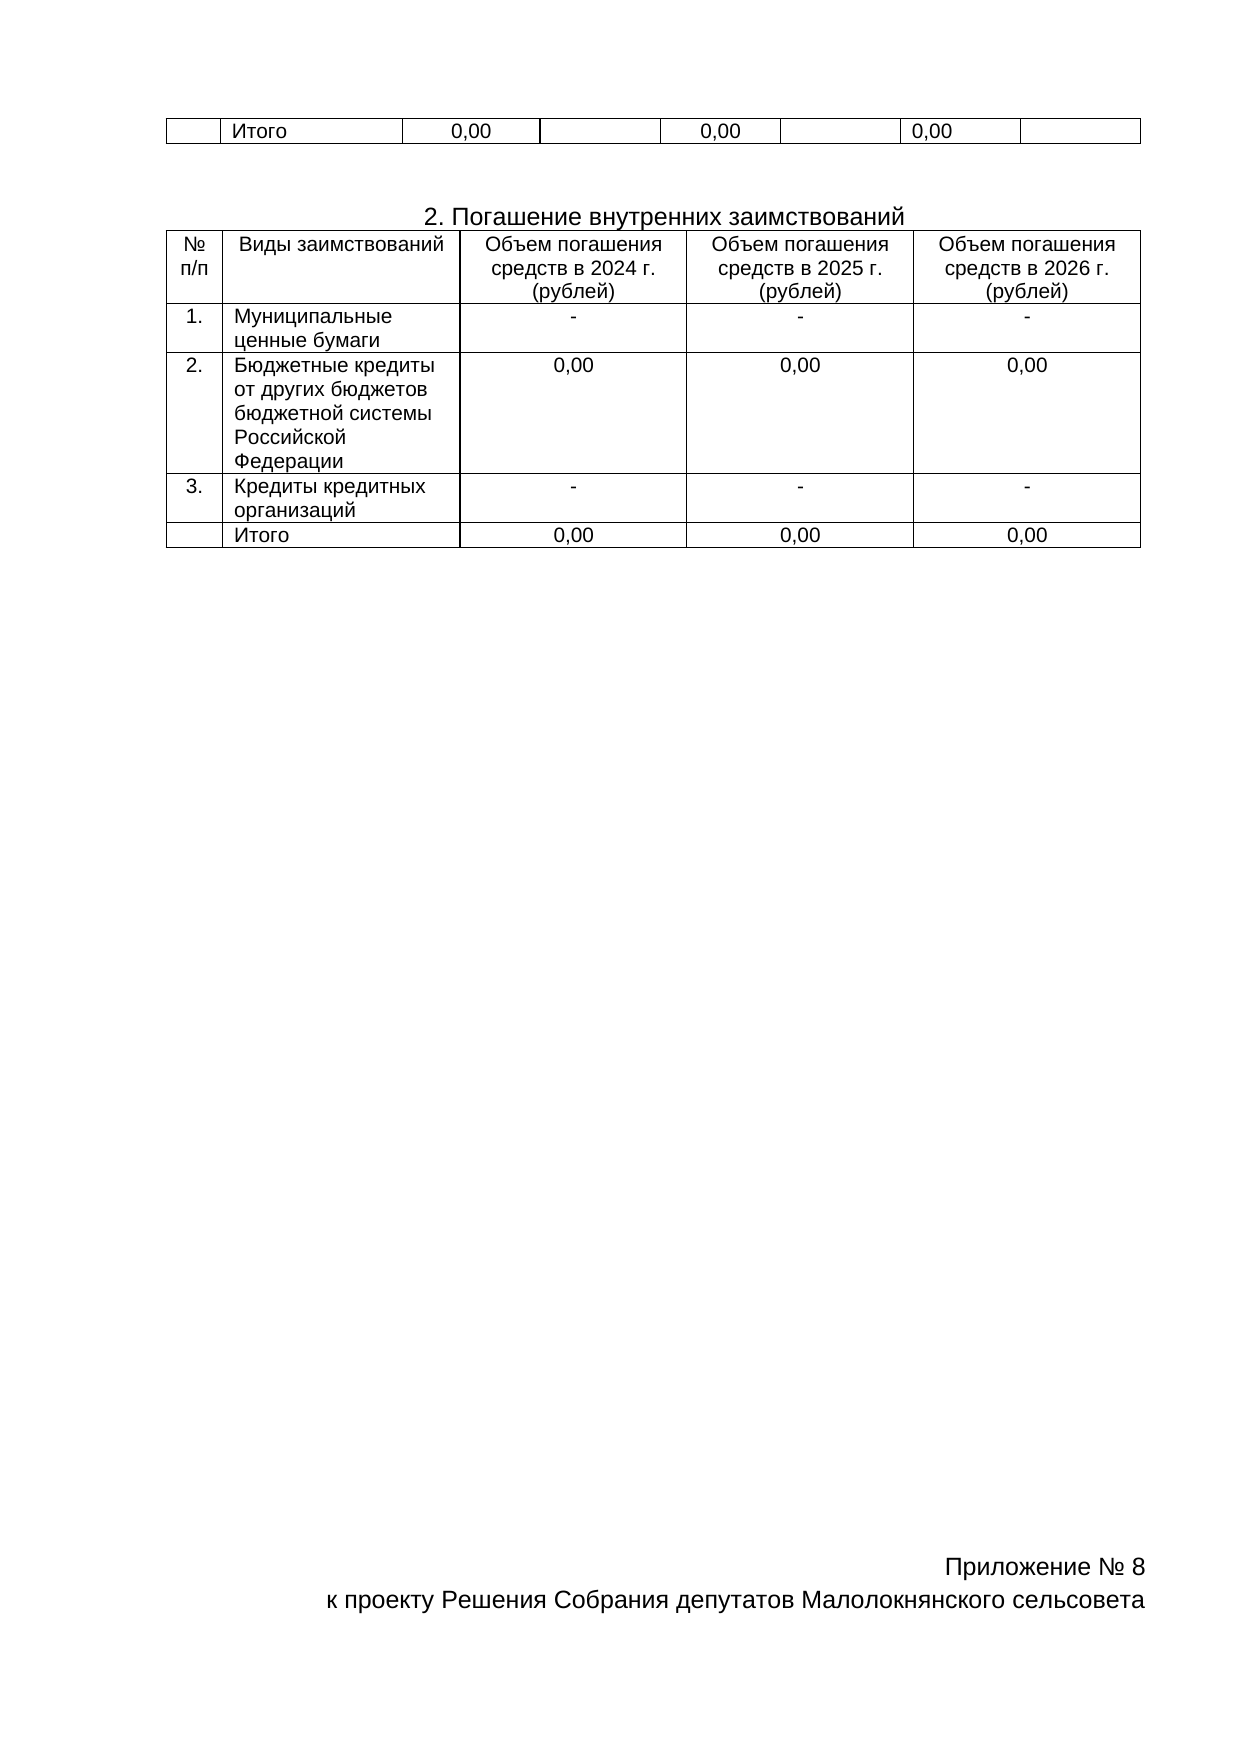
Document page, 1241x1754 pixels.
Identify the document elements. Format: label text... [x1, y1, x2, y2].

text Приложение № 8 [177, 1552, 1146, 1581]
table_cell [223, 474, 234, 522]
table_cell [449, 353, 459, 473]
table_cell - [914, 304, 1140, 352]
text к проекту Решения Собрания депутатов Малолокнянского сельсовета [177, 1585, 1146, 1614]
table_cell 1. [167, 304, 222, 352]
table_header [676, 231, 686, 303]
table_cell [1021, 119, 1140, 143]
table_cell 0,00 [687, 353, 913, 473]
table_cell - [687, 304, 913, 352]
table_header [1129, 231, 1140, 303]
table_cell [209, 119, 220, 143]
table_cell 2. [167, 353, 222, 473]
table_cell - [461, 304, 686, 352]
table_cell [541, 119, 551, 143]
table_cell 3. [167, 474, 222, 522]
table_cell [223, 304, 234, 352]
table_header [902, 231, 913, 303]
table_cell [167, 523, 177, 547]
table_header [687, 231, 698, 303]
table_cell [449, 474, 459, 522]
table_cell 0,00 [914, 353, 1140, 473]
table_cell [781, 119, 792, 143]
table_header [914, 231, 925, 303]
table_cell - [461, 474, 686, 522]
table_cell [649, 119, 660, 143]
table_header № п/п [167, 231, 222, 303]
table_cell - [687, 474, 913, 522]
table_header Виды заимствований [223, 231, 459, 303]
text 2. Погашение внутренних заимствований [177, 202, 1152, 230]
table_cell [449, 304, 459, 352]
table_cell 0,00 [901, 119, 1020, 143]
table_cell [167, 119, 177, 143]
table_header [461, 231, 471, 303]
table_cell [889, 119, 900, 143]
table_cell 0,00 [461, 353, 686, 473]
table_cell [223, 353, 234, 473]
table_cell [211, 523, 222, 547]
table_cell - [914, 474, 1140, 522]
